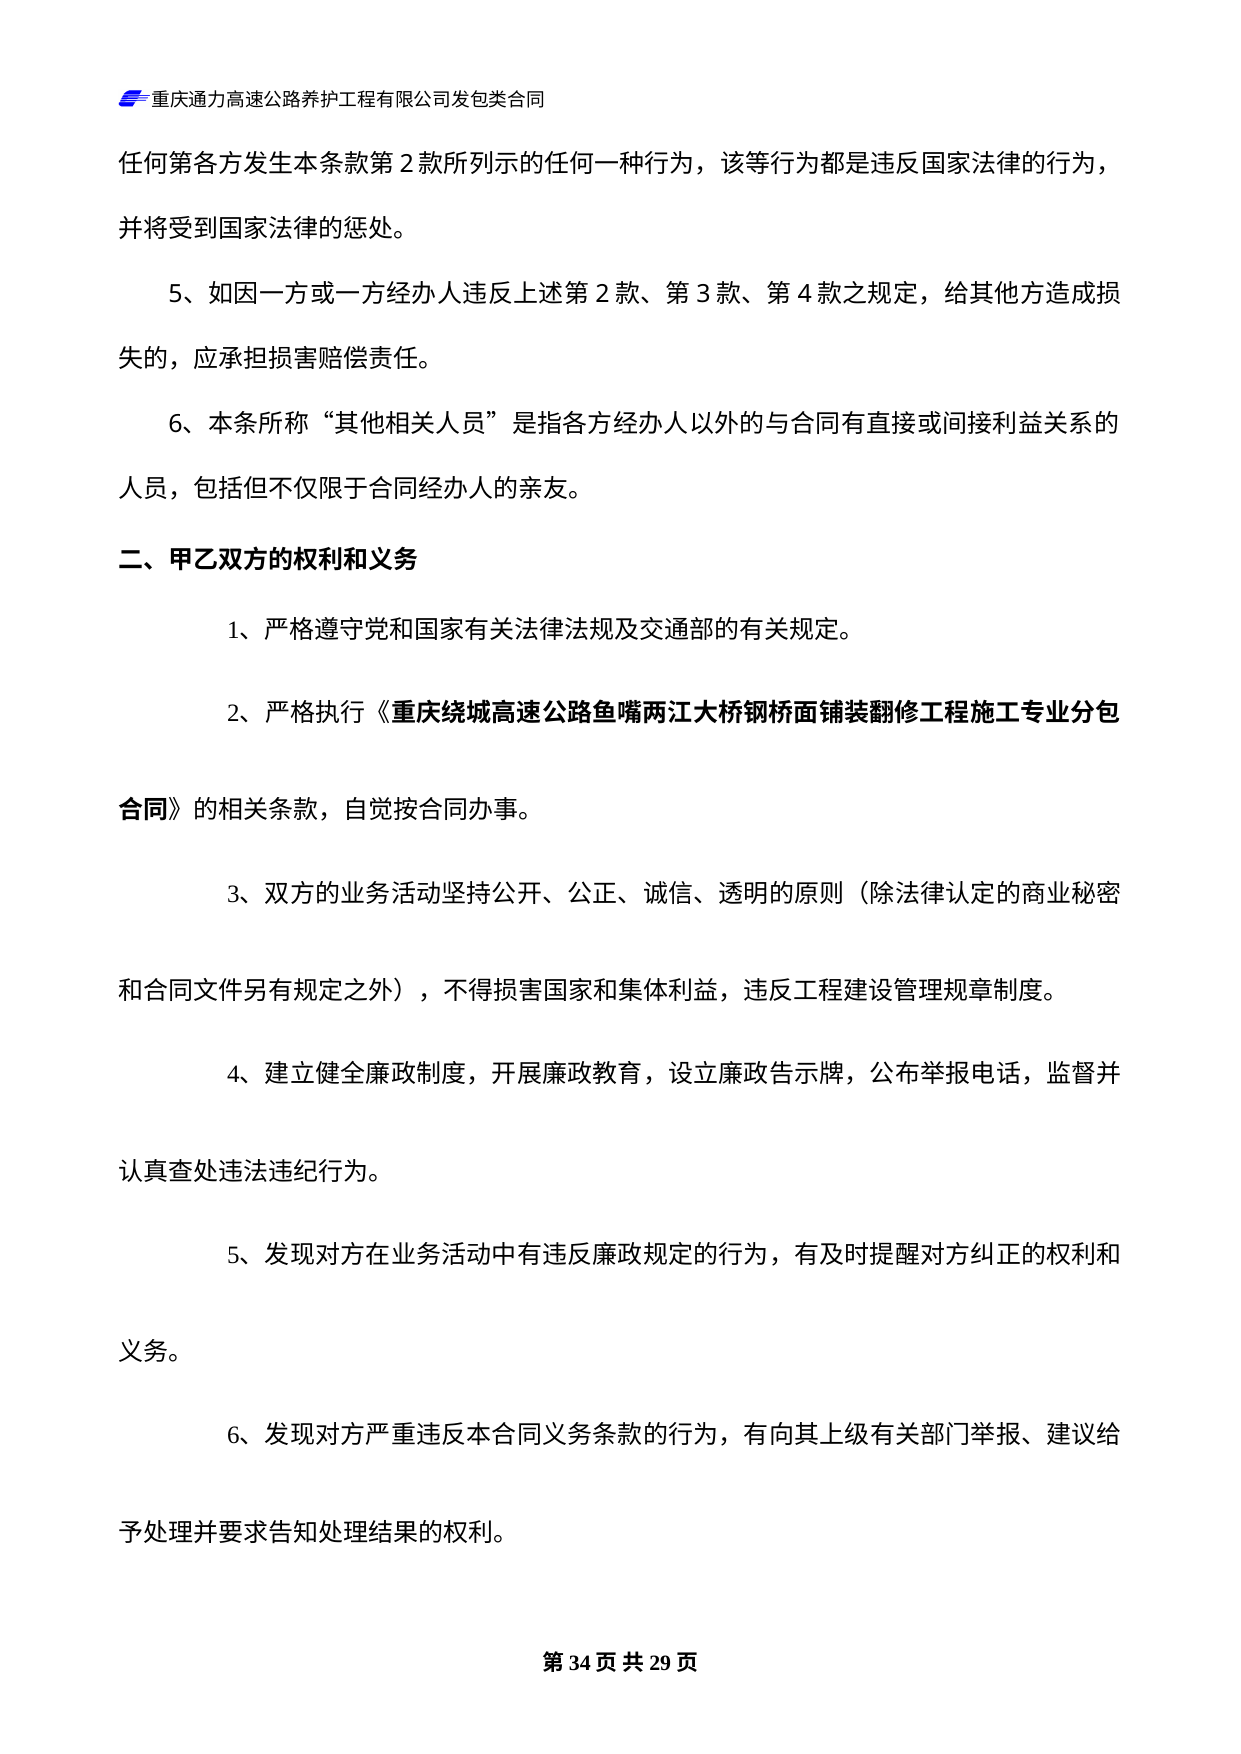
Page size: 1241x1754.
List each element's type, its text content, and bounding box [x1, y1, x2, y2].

subtitle 二、甲乙双方的权利和义务 [118, 525, 1122, 590]
text 6、本条所称“其他相关人员”是指各方经办人以外的与合同有直接或间接利益关系的人员，包括但不仅限于合同经办人的亲友。 [118, 389, 1122, 519]
text 6、发现对方严重违反本合同义务条款的行为，有向其上级有关部门举报、建议给予处理并要求告知处理结果的权利。 [118, 1401, 1122, 1563]
text 5、如因一方或一方经办人违反上述第2款、第3款、第4款之规定，给其他方造成损失的，应承担损害赔偿责任。 [118, 259, 1122, 389]
text 1、严格遵守党和国家有关法律法规及交通部的有关规定。 [118, 595, 1122, 660]
text 5、发现对方在业务活动中有违反廉政规定的行为，有及时提醒对方纠正的权利和义务。 [118, 1220, 1122, 1382]
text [118, 129, 1122, 259]
text 3、双方的业务活动坚持公开、公正、诚信、透明的原则（除法律认定的商业秘密和合同文件另有规定之外），不得损害国家和集体利益，违反工程建设管理规章制度。 [118, 859, 1122, 1021]
text 2、严格执行《重庆绕城高速公路鱼嘴两江大桥钢桥面铺装翻修工程施工专业分包合同》的相关条款，自觉按合同办事。 [118, 678, 1122, 841]
text 4、建立健全廉政制度，开展廉政教育，设立廉政告示牌，公布举报电话，监督并认真查处违法违纪行为。 [118, 1039, 1122, 1202]
picture [118, 89, 151, 107]
